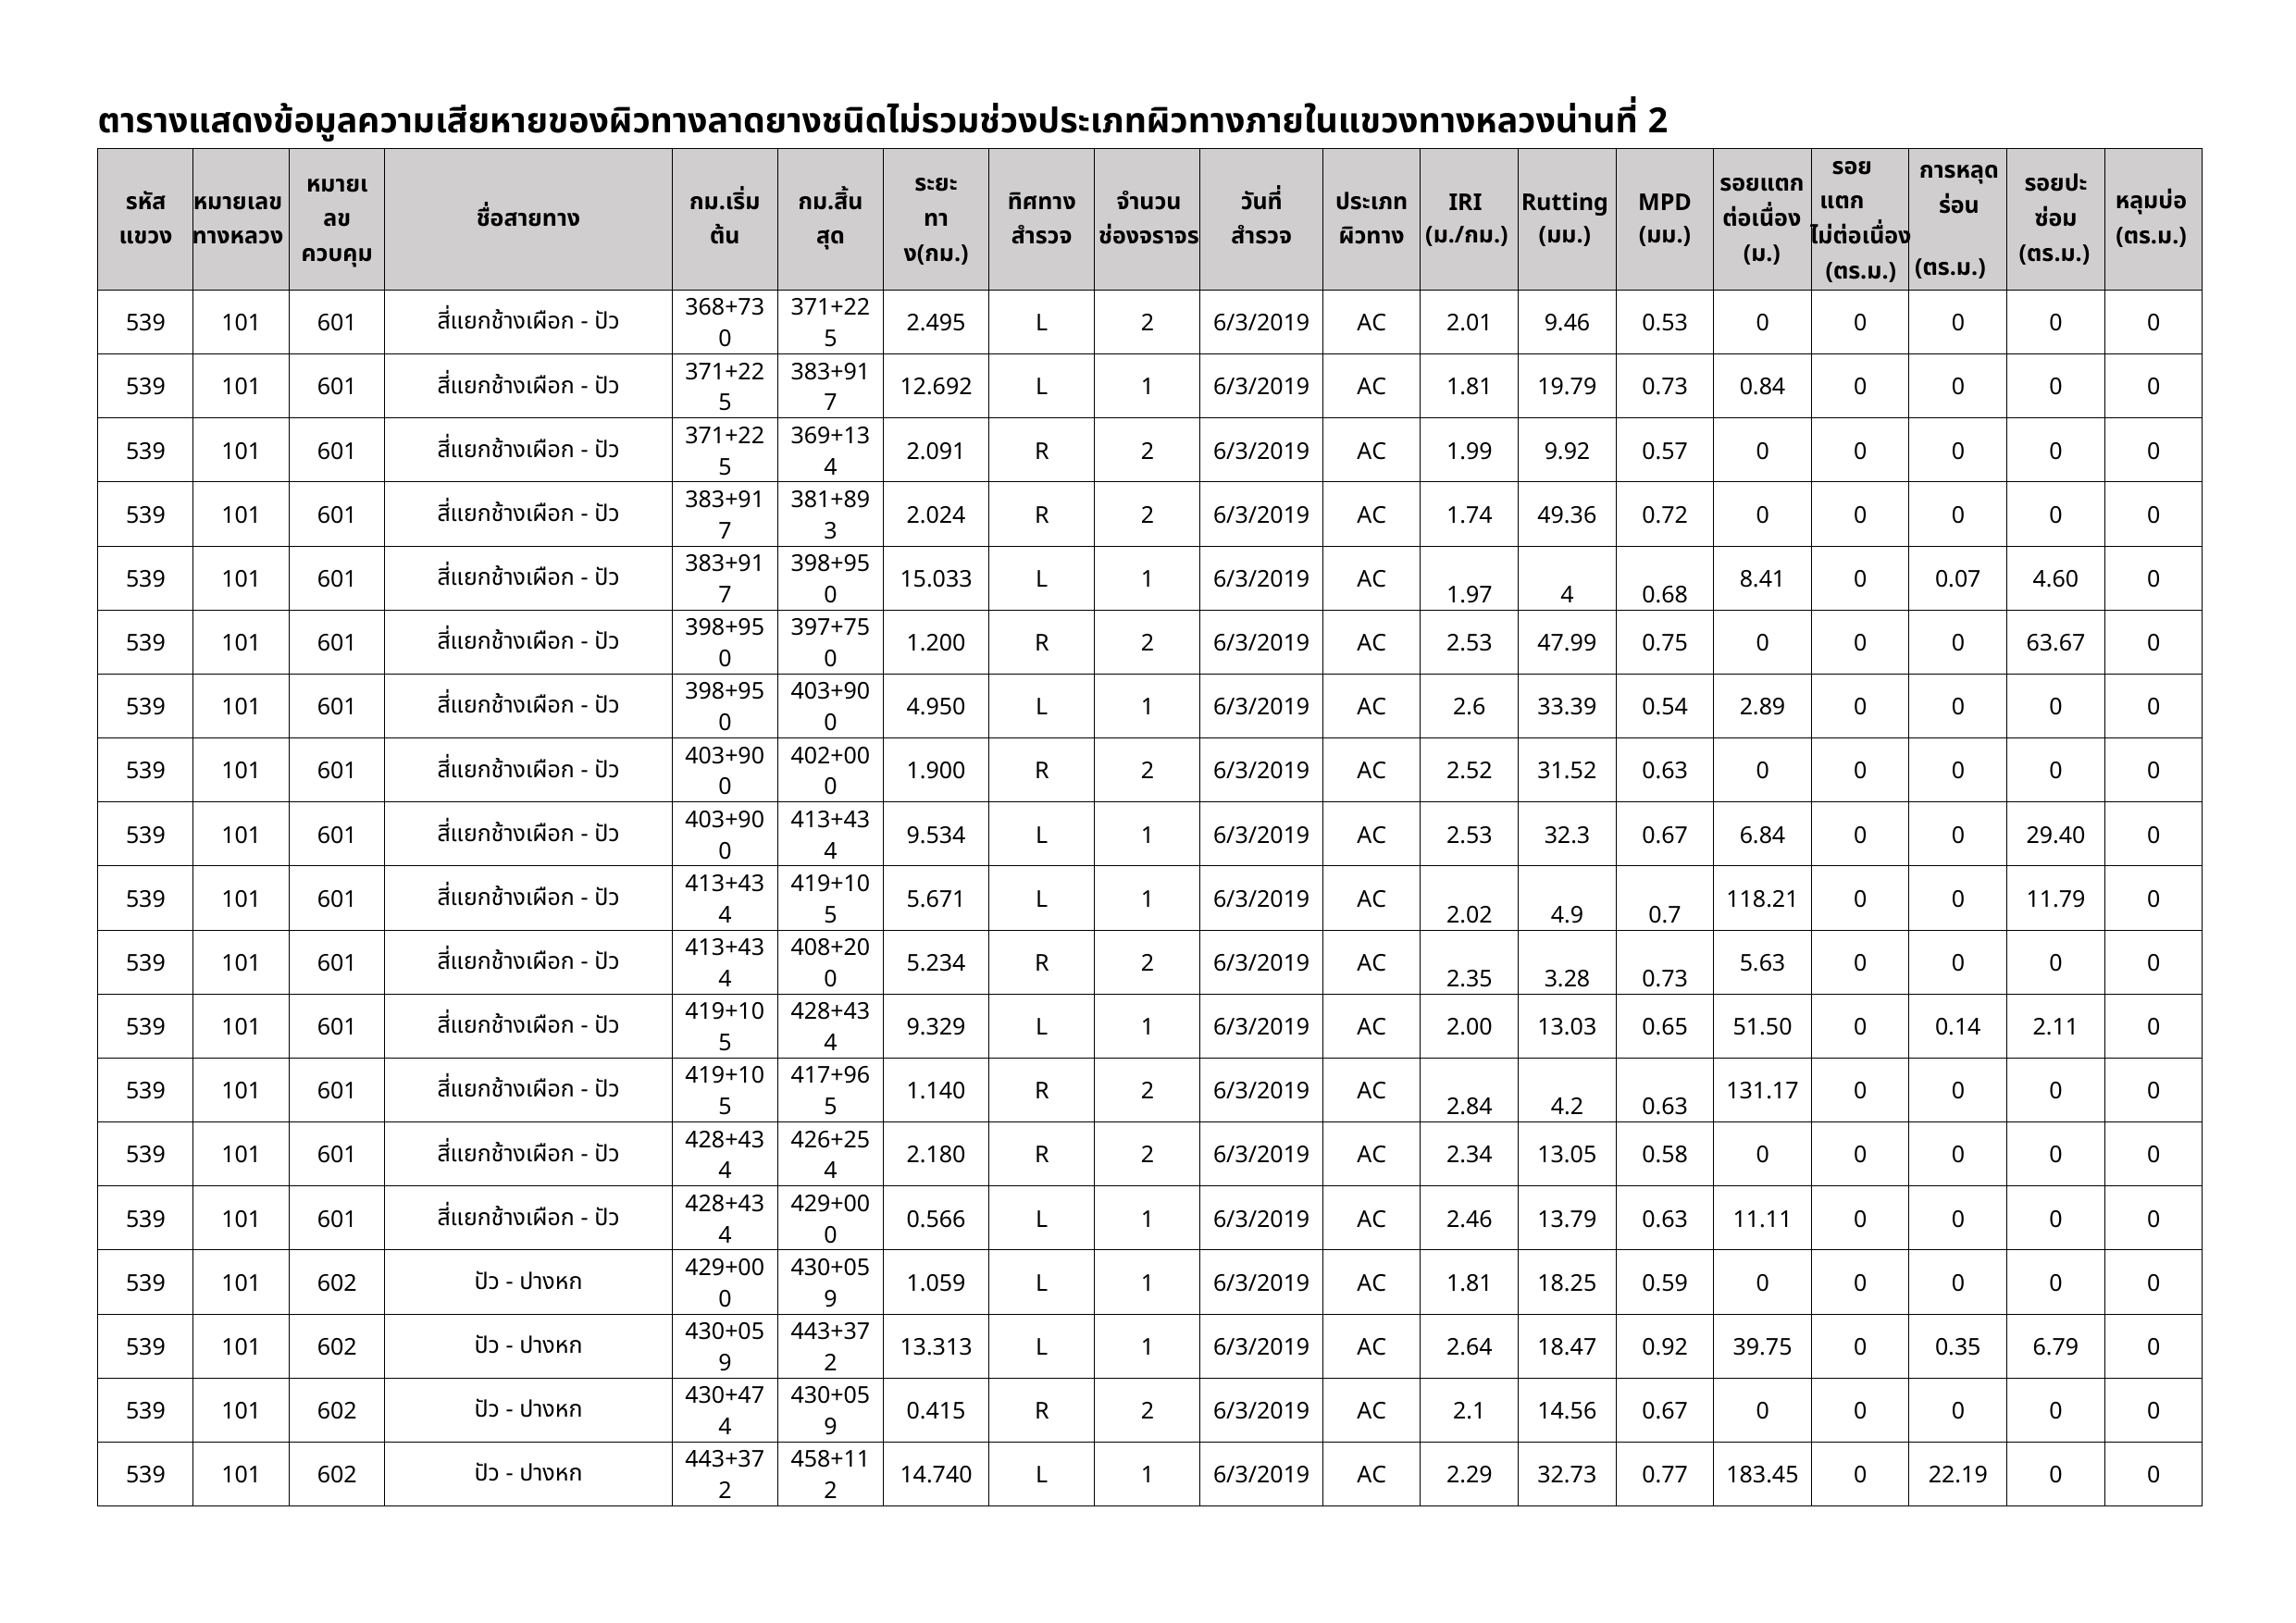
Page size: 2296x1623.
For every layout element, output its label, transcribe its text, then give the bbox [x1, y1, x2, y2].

table_cell 0 [1714, 1122, 1811, 1185]
table_cell 2.11 [2007, 995, 2104, 1058]
table_cell 0.77 [1617, 1443, 1713, 1505]
table_cell 0 [2007, 291, 2104, 353]
table_cell 1 [1095, 547, 1199, 610]
table_cell 0 [2105, 675, 2202, 737]
table_cell 2.35 [1421, 931, 1518, 994]
table_cell 101 [193, 547, 289, 610]
table_cell 0 [1812, 1250, 1908, 1313]
table_cell 1.99 [1421, 418, 1518, 481]
table_cell 2 [1095, 738, 1199, 801]
table_cell สี่แยกช้างเผือก - ปัว [385, 291, 672, 353]
table_cell 539 [98, 1059, 192, 1121]
table_cell รหัสแขวง [98, 149, 192, 290]
table_cell 101 [193, 418, 289, 481]
table_cell R [989, 482, 1094, 545]
table_cell AC [1323, 611, 1420, 674]
table_cell 131.17 [1714, 1059, 1811, 1121]
table_cell 6/3/2019 [1200, 995, 1322, 1058]
table_cell 6/3/2019 [1200, 291, 1322, 353]
table_cell 0 [2007, 418, 2104, 481]
table_cell 1 [1095, 995, 1199, 1058]
table_cell AC [1323, 738, 1420, 801]
table_cell 0.73 [1617, 931, 1713, 994]
table_header ตารางแสดงข้อมูลความเสียหายของผิวทางลาดยางชนิดไม่รวมช่วงประเภทผิวทางภายในแขวงทางหลวงน่านที่ 2 [98, 96, 2203, 148]
table_cell 428+434 [673, 1122, 777, 1185]
table_cell 601 [290, 611, 384, 674]
table_cell 0 [2105, 1059, 2202, 1121]
table_cell 602 [290, 1250, 384, 1313]
table_cell AC [1323, 802, 1420, 865]
table_cell 1 [1095, 1186, 1199, 1249]
table_cell 0 [1909, 1059, 2006, 1121]
table_cell 429+000 [778, 1186, 883, 1249]
table_cell 0 [1714, 1250, 1811, 1313]
table_cell AC [1323, 1379, 1420, 1442]
table_cell 6/3/2019 [1200, 738, 1322, 801]
table_cell 9.329 [884, 995, 988, 1058]
table_cell R [989, 931, 1094, 994]
table_cell 601 [290, 1186, 384, 1249]
table_cell 539 [98, 931, 192, 994]
table_cell รอยแตก ไม่ต่อเนื่อง (ตร.ม.) [1812, 149, 1908, 290]
table_cell 369+134 [778, 418, 883, 481]
table_cell 2 [1095, 611, 1199, 674]
table_cell 3.28 [1519, 931, 1616, 994]
table_cell 539 [98, 482, 192, 545]
table_cell 419+105 [673, 1059, 777, 1121]
table_cell 398+950 [673, 611, 777, 674]
table_cell 5.63 [1714, 931, 1811, 994]
table_cell 0 [1714, 482, 1811, 545]
table_cell 6/3/2019 [1200, 1059, 1322, 1121]
table_cell 101 [193, 738, 289, 801]
table_cell สี่แยกช้างเผือก - ปัว [385, 547, 672, 610]
table_cell ชื่อสายทาง [385, 149, 672, 290]
table_cell 0 [1714, 291, 1811, 353]
table_cell 29.40 [2007, 802, 2104, 865]
table_cell AC [1323, 1059, 1420, 1121]
table_cell 2.46 [1421, 1186, 1518, 1249]
table_cell 0 [1909, 482, 2006, 545]
table_cell 0.7 [1617, 866, 1713, 929]
table_cell 0 [2007, 1122, 2104, 1185]
table_cell หมายเลขควบคุม [290, 149, 384, 290]
table_cell 1.97 [1421, 547, 1518, 610]
table_cell 0 [2007, 1059, 2104, 1121]
table_cell 0 [2105, 547, 2202, 610]
table_cell 101 [193, 1186, 289, 1249]
table_cell 49.36 [1519, 482, 1616, 545]
table_cell 408+200 [778, 931, 883, 994]
table_cell 539 [98, 1379, 192, 1442]
table_cell 0 [1909, 291, 2006, 353]
table_cell วันที่สำรวจ [1200, 149, 1322, 290]
table_cell 419+105 [778, 866, 883, 929]
table_cell 602 [290, 1443, 384, 1505]
table_cell 539 [98, 1186, 192, 1249]
table_cell AC [1323, 1250, 1420, 1313]
table_cell 0.58 [1617, 1122, 1713, 1185]
table_cell 398+950 [778, 547, 883, 610]
table_cell การหลุด ร่อน (ตร.ม.) [1909, 149, 2006, 290]
table_cell 39.75 [1714, 1315, 1811, 1378]
table_cell 0 [1909, 354, 2006, 417]
table_cell AC [1323, 866, 1420, 929]
table_cell 0 [1909, 1379, 2006, 1442]
table_cell 539 [98, 1443, 192, 1505]
table_cell สี่แยกช้างเผือก - ปัว [385, 802, 672, 865]
table_cell 2.01 [1421, 291, 1518, 353]
table_cell 0.68 [1617, 547, 1713, 610]
table_cell 601 [290, 738, 384, 801]
table_cell กม.เริ่มต้น [673, 149, 777, 290]
table_cell IRI (ม./กม.) [1421, 149, 1518, 290]
table_cell 0 [1812, 1379, 1908, 1442]
table_cell 429+000 [673, 1250, 777, 1313]
table_cell ปัว - ปางหก [385, 1315, 672, 1378]
table_cell 13.03 [1519, 995, 1616, 1058]
table_cell 0.73 [1617, 354, 1713, 417]
table_cell 539 [98, 802, 192, 865]
table_cell 0.54 [1617, 675, 1713, 737]
table_cell สี่แยกช้างเผือก - ปัว [385, 738, 672, 801]
table_cell สี่แยกช้างเผือก - ปัว [385, 1059, 672, 1121]
table_cell L [989, 802, 1094, 865]
table_cell 428+434 [778, 995, 883, 1058]
table_cell R [989, 738, 1094, 801]
table_cell 2.53 [1421, 802, 1518, 865]
table_cell 6/3/2019 [1200, 1315, 1322, 1378]
table_cell 0.75 [1617, 611, 1713, 674]
table_cell 2 [1095, 482, 1199, 545]
table_cell 0 [2105, 611, 2202, 674]
table_cell 601 [290, 418, 384, 481]
table_cell 0 [1909, 675, 2006, 737]
table_cell 403+900 [778, 675, 883, 737]
table_cell 12.692 [884, 354, 988, 417]
table_cell สี่แยกช้างเผือก - ปัว [385, 354, 672, 417]
table_cell 6/3/2019 [1200, 1250, 1322, 1313]
table_cell L [989, 995, 1094, 1058]
table_cell 0 [1812, 675, 1908, 737]
table_cell 5.234 [884, 931, 988, 994]
table_cell 6/3/2019 [1200, 418, 1322, 481]
table_cell 9.534 [884, 802, 988, 865]
table_cell 4.9 [1519, 866, 1616, 929]
table_cell 2.84 [1421, 1059, 1518, 1121]
table_cell 0 [1812, 354, 1908, 417]
table_cell 2.495 [884, 291, 988, 353]
table_cell 0 [1714, 1379, 1811, 1442]
table_cell AC [1323, 1443, 1420, 1505]
table_cell 33.39 [1519, 675, 1616, 737]
table_cell 428+434 [673, 1186, 777, 1249]
table_cell L [989, 866, 1094, 929]
table_cell 51.50 [1714, 995, 1811, 1058]
table_cell 0 [1812, 738, 1908, 801]
table_cell 6/3/2019 [1200, 675, 1322, 737]
table_cell L [989, 547, 1094, 610]
table_cell 381+893 [778, 482, 883, 545]
table_cell 417+965 [778, 1059, 883, 1121]
table_cell L [989, 675, 1094, 737]
table_cell 2.29 [1421, 1443, 1518, 1505]
table_cell 430+059 [673, 1315, 777, 1378]
table_cell 14.740 [884, 1443, 988, 1505]
table_cell 8.41 [1714, 547, 1811, 610]
table_cell 0 [1909, 1250, 2006, 1313]
table_cell 0.566 [884, 1186, 988, 1249]
table_cell 458+112 [778, 1443, 883, 1505]
table_cell 601 [290, 354, 384, 417]
table_cell 398+950 [673, 675, 777, 737]
table_cell 0 [1909, 802, 2006, 865]
table_cell 0 [2007, 675, 2104, 737]
table_cell 0 [1909, 1186, 2006, 1249]
table_cell 2 [1095, 1379, 1199, 1442]
table_cell 0 [1909, 611, 2006, 674]
table_cell 443+372 [673, 1443, 777, 1505]
table_cell 0 [1812, 611, 1908, 674]
table_cell AC [1323, 354, 1420, 417]
table_cell 63.67 [2007, 611, 2104, 674]
table_cell 1 [1095, 354, 1199, 417]
table_cell ปัว - ปางหก [385, 1379, 672, 1442]
table_cell 0 [2007, 1186, 2104, 1249]
table_cell 383+917 [778, 354, 883, 417]
table_cell สี่แยกช้างเผือก - ปัว [385, 995, 672, 1058]
table_cell ปัว - ปางหก [385, 1443, 672, 1505]
table_cell 0 [1909, 866, 2006, 929]
table_cell 0 [1909, 738, 2006, 801]
table_cell 2.64 [1421, 1315, 1518, 1378]
table_cell 539 [98, 1122, 192, 1185]
table_cell AC [1323, 1122, 1420, 1185]
table_cell AC [1323, 675, 1420, 737]
table_cell 601 [290, 547, 384, 610]
table_cell 183.45 [1714, 1443, 1811, 1505]
table_cell 0 [1812, 866, 1908, 929]
table_cell 0 [2105, 291, 2202, 353]
table_cell 101 [193, 291, 289, 353]
table_cell 0.63 [1617, 738, 1713, 801]
table_cell AC [1323, 1186, 1420, 1249]
table_cell 18.47 [1519, 1315, 1616, 1378]
table_cell 0.59 [1617, 1250, 1713, 1313]
table_cell 383+917 [673, 482, 777, 545]
table_cell 101 [193, 675, 289, 737]
table_cell 18.25 [1519, 1250, 1616, 1313]
table_cell 0 [1909, 418, 2006, 481]
table_cell 0.14 [1909, 995, 2006, 1058]
table_cell 430+059 [778, 1250, 883, 1313]
table_cell 9.46 [1519, 291, 1616, 353]
table_cell 101 [193, 354, 289, 417]
table_cell 0 [1812, 802, 1908, 865]
table_cell สี่แยกช้างเผือก - ปัว [385, 866, 672, 929]
table_cell 0 [2105, 418, 2202, 481]
table_cell L [989, 1315, 1094, 1378]
table_cell 1 [1095, 802, 1199, 865]
table_cell สี่แยกช้างเผือก - ปัว [385, 482, 672, 545]
table_cell 15.033 [884, 547, 988, 610]
table_cell 0 [1714, 738, 1811, 801]
table_cell 0 [2105, 931, 2202, 994]
table_cell L [989, 1250, 1094, 1313]
table_cell 601 [290, 866, 384, 929]
table_cell รอยแตกต่อเนื่อง (ม.) [1714, 149, 1811, 290]
table_cell 1.140 [884, 1059, 988, 1121]
table_cell 413+434 [673, 866, 777, 929]
table_cell 2.180 [884, 1122, 988, 1185]
table_cell 430+474 [673, 1379, 777, 1442]
table_cell AC [1323, 547, 1420, 610]
table_cell 413+434 [673, 931, 777, 994]
table_cell AC [1323, 418, 1420, 481]
table_cell 101 [193, 866, 289, 929]
table_cell 4.950 [884, 675, 988, 737]
table_cell 1 [1095, 1443, 1199, 1505]
table_cell 0 [2007, 354, 2104, 417]
table_cell R [989, 611, 1094, 674]
table_cell 101 [193, 1122, 289, 1185]
table_cell 539 [98, 738, 192, 801]
table_cell 0.65 [1617, 995, 1713, 1058]
table_cell 601 [290, 291, 384, 353]
table_cell จำนวน ช่องจราจร [1095, 149, 1199, 290]
table_cell 1.900 [884, 738, 988, 801]
table_cell 0 [1812, 1122, 1908, 1185]
table_cell 0 [1714, 611, 1811, 674]
table_cell 539 [98, 675, 192, 737]
table_cell 101 [193, 1315, 289, 1378]
table_cell 13.05 [1519, 1122, 1616, 1185]
table_cell 0 [2105, 1250, 2202, 1313]
table_cell 602 [290, 1379, 384, 1442]
table_cell 6/3/2019 [1200, 931, 1322, 994]
table_cell 2 [1095, 1059, 1199, 1121]
table_cell 0 [2007, 738, 2104, 801]
table_cell 31.52 [1519, 738, 1616, 801]
table_cell 11.11 [1714, 1186, 1811, 1249]
table_cell 0 [1812, 1315, 1908, 1378]
table_cell 2.89 [1714, 675, 1811, 737]
table_cell 1.200 [884, 611, 988, 674]
table_cell 0.415 [884, 1379, 988, 1442]
table_cell 2.00 [1421, 995, 1518, 1058]
table_cell 101 [193, 482, 289, 545]
table_cell 0.07 [1909, 547, 2006, 610]
table_cell 1 [1095, 675, 1199, 737]
table_cell AC [1323, 931, 1420, 994]
table_cell ปัว - ปางหก [385, 1250, 672, 1313]
table_cell 0 [2105, 482, 2202, 545]
table_cell 0.67 [1617, 802, 1713, 865]
table_cell L [989, 1443, 1094, 1505]
table_cell 539 [98, 1315, 192, 1378]
table_cell 0 [2007, 1379, 2104, 1442]
table_cell 1 [1095, 1315, 1199, 1378]
table_cell 6/3/2019 [1200, 354, 1322, 417]
table_cell 0 [1812, 418, 1908, 481]
table_cell 101 [193, 1059, 289, 1121]
table_cell L [989, 354, 1094, 417]
table_cell 0 [1812, 1059, 1908, 1121]
table_cell 6.79 [2007, 1315, 2104, 1378]
table_cell 0 [2105, 802, 2202, 865]
table_cell 5.671 [884, 866, 988, 929]
table_cell 101 [193, 611, 289, 674]
table_cell 6/3/2019 [1200, 802, 1322, 865]
table_cell รอยปะซ่อม (ตร.ม.) [2007, 149, 2104, 290]
table_cell 118.21 [1714, 866, 1811, 929]
table_cell 2.6 [1421, 675, 1518, 737]
table_cell 0 [1812, 1186, 1908, 1249]
table_cell 0 [2105, 354, 2202, 417]
table_cell ระยะทาง(กม.) [884, 149, 988, 290]
table_cell 0 [2007, 931, 2104, 994]
table_cell 101 [193, 1379, 289, 1442]
table_cell ทิศทางสำรวจ [989, 149, 1094, 290]
table_cell R [989, 1122, 1094, 1185]
table_cell 0 [2105, 1186, 2202, 1249]
table_cell 397+750 [778, 611, 883, 674]
table_cell 2.024 [884, 482, 988, 545]
table_cell 2.02 [1421, 866, 1518, 929]
table_cell 101 [193, 802, 289, 865]
table_cell 1 [1095, 1250, 1199, 1313]
table_cell 601 [290, 802, 384, 865]
table_cell 2 [1095, 1122, 1199, 1185]
table_cell 6.84 [1714, 802, 1811, 865]
table_cell AC [1323, 291, 1420, 353]
table_cell 539 [98, 611, 192, 674]
table_cell 0 [1812, 931, 1908, 994]
table_cell 32.3 [1519, 802, 1616, 865]
table_cell 0.63 [1617, 1186, 1713, 1249]
table_cell 0.57 [1617, 418, 1713, 481]
table_cell 371+225 [778, 291, 883, 353]
table_cell 0.67 [1617, 1379, 1713, 1442]
table_cell L [989, 291, 1094, 353]
table_cell 101 [193, 1250, 289, 1313]
table_cell 101 [193, 1443, 289, 1505]
table_cell 0 [1812, 482, 1908, 545]
table_cell 0 [2007, 1250, 2104, 1313]
table_cell 383+917 [673, 547, 777, 610]
table_cell 14.56 [1519, 1379, 1616, 1442]
table_cell 4.60 [2007, 547, 2104, 610]
table_cell 0 [1812, 1443, 1908, 1505]
table_cell 602 [290, 1315, 384, 1378]
table_cell 13.79 [1519, 1186, 1616, 1249]
table_cell สี่แยกช้างเผือก - ปัว [385, 611, 672, 674]
table_cell 539 [98, 547, 192, 610]
table_cell 443+372 [778, 1315, 883, 1378]
table_cell 0.53 [1617, 291, 1713, 353]
table_cell 1 [1095, 866, 1199, 929]
table_cell 601 [290, 1122, 384, 1185]
table_cell 430+059 [778, 1379, 883, 1442]
table_cell 2.53 [1421, 611, 1518, 674]
table_cell 101 [193, 931, 289, 994]
table_cell 539 [98, 418, 192, 481]
table_cell 0 [2105, 1315, 2202, 1378]
table_cell 6/3/2019 [1200, 1379, 1322, 1442]
table_cell R [989, 418, 1094, 481]
table_cell MPD (มม.) [1617, 149, 1713, 290]
table_cell 0 [1812, 291, 1908, 353]
table_cell 1.74 [1421, 482, 1518, 545]
table_cell 2.52 [1421, 738, 1518, 801]
table_cell 371+225 [673, 418, 777, 481]
table_cell 2 [1095, 931, 1199, 994]
table_cell 413+434 [778, 802, 883, 865]
table_cell 0 [1714, 418, 1811, 481]
table_cell 2.34 [1421, 1122, 1518, 1185]
table_cell L [989, 1186, 1094, 1249]
table_cell 0 [2105, 738, 2202, 801]
table_cell 11.79 [2007, 866, 2104, 929]
table_cell 0 [1812, 547, 1908, 610]
table_cell 9.92 [1519, 418, 1616, 481]
table_cell 2.1 [1421, 1379, 1518, 1442]
table_cell 539 [98, 866, 192, 929]
table_cell สี่แยกช้างเผือก - ปัว [385, 1186, 672, 1249]
table_cell 0 [1909, 1122, 2006, 1185]
table_cell 426+254 [778, 1122, 883, 1185]
table_cell 0 [2105, 995, 2202, 1058]
table_cell 0.72 [1617, 482, 1713, 545]
table_cell 6/3/2019 [1200, 1186, 1322, 1249]
table_cell 539 [98, 995, 192, 1058]
table_cell 101 [193, 995, 289, 1058]
table_cell AC [1323, 1315, 1420, 1378]
table_cell ประเภท ผิวทาง [1323, 149, 1420, 290]
table_cell 539 [98, 291, 192, 353]
table_cell 601 [290, 995, 384, 1058]
table_cell 539 [98, 1250, 192, 1313]
table_cell 0 [1812, 995, 1908, 1058]
table_cell สี่แยกช้างเผือก - ปัว [385, 1122, 672, 1185]
table_cell 6/3/2019 [1200, 547, 1322, 610]
table_cell R [989, 1059, 1094, 1121]
table_cell 13.313 [884, 1315, 988, 1378]
table_cell สี่แยกช้างเผือก - ปัว [385, 675, 672, 737]
table_cell 47.99 [1519, 611, 1616, 674]
table_cell 601 [290, 675, 384, 737]
table_cell 4.2 [1519, 1059, 1616, 1121]
table_cell 6/3/2019 [1200, 1122, 1322, 1185]
table_cell 2 [1095, 291, 1199, 353]
table_cell 2 [1095, 418, 1199, 481]
table_cell 402+000 [778, 738, 883, 801]
table_cell AC [1323, 482, 1420, 545]
table_cell 6/3/2019 [1200, 611, 1322, 674]
table_cell 22.19 [1909, 1443, 2006, 1505]
table_cell R [989, 1379, 1094, 1442]
table_cell 32.73 [1519, 1443, 1616, 1505]
table_cell 601 [290, 1059, 384, 1121]
table_cell 0 [2105, 1122, 2202, 1185]
table_cell 0.35 [1909, 1315, 2006, 1378]
table_cell 0 [1909, 931, 2006, 994]
table_cell 371+225 [673, 354, 777, 417]
table_cell 6/3/2019 [1200, 482, 1322, 545]
table_cell 601 [290, 482, 384, 545]
table_cell 0.84 [1714, 354, 1811, 417]
table_cell 539 [98, 354, 192, 417]
table_cell สี่แยกช้างเผือก - ปัว [385, 418, 672, 481]
table_cell 2.091 [884, 418, 988, 481]
table_cell 0 [2105, 1443, 2202, 1505]
table_cell สี่แยกช้างเผือก - ปัว [385, 931, 672, 994]
table_cell 0.63 [1617, 1059, 1713, 1121]
table_cell 6/3/2019 [1200, 1443, 1322, 1505]
table_cell 6/3/2019 [1200, 866, 1322, 929]
table_cell 0 [2007, 1443, 2104, 1505]
table_cell 419+105 [673, 995, 777, 1058]
table_cell AC [1323, 995, 1420, 1058]
table_cell 4 [1519, 547, 1616, 610]
table_cell หลุมบ่อ (ตร.ม.) [2105, 149, 2202, 290]
table_cell 403+900 [673, 802, 777, 865]
table_cell 403+900 [673, 738, 777, 801]
table_cell 1.81 [1421, 354, 1518, 417]
table_cell 0 [2007, 482, 2104, 545]
table_cell 368+730 [673, 291, 777, 353]
table_cell 1.059 [884, 1250, 988, 1313]
table_cell 0 [2105, 866, 2202, 929]
table_cell Rutting (มม.) [1519, 149, 1616, 290]
table_cell 601 [290, 931, 384, 994]
table_cell 19.79 [1519, 354, 1616, 417]
table_cell หมายเลข ทางหลวง [193, 149, 289, 290]
table_cell กม.สิ้นสุด [778, 149, 883, 290]
table_cell 1.81 [1421, 1250, 1518, 1313]
table_cell 0.92 [1617, 1315, 1713, 1378]
table_cell 0 [2105, 1379, 2202, 1442]
